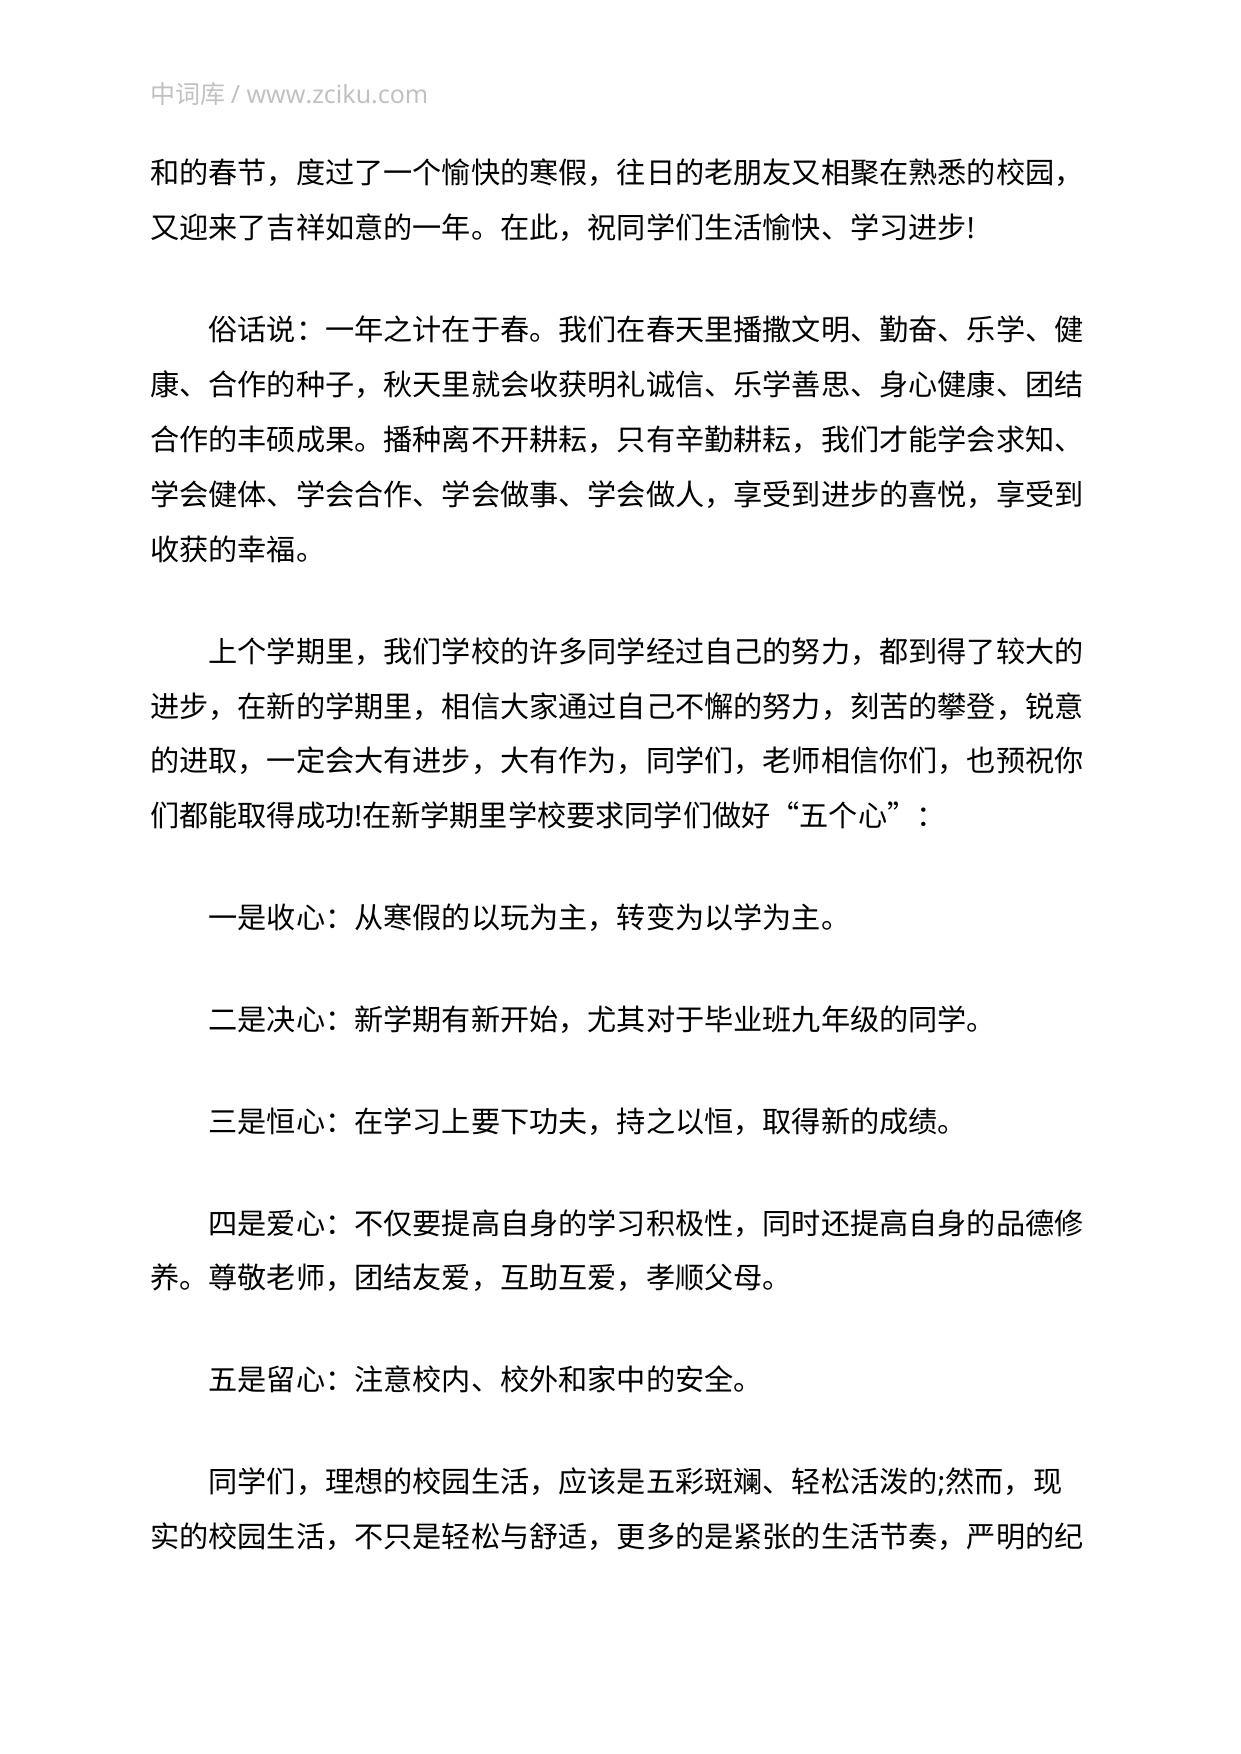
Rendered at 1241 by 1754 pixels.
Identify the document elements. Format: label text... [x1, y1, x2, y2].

text 五是留心：注意校内、校外和家中的安全。 [150, 1357, 1090, 1399]
text 二是决心：新学期有新开始，尤其对于毕业班九年级的同学。 [150, 997, 1090, 1039]
text 上个学期里，我们学校的许多同学经过自己的努力，都到得了较大的进步，在新的学期里，相信大家通过自己不懈的努力，刻苦的攀登，锐意的进取，一定会大有进步，大有作为，同学们，老师相信你们，也预祝你们都能取得成功!在新学期里学校要求同学们做好“五个心”： [150, 628, 1090, 835]
text 俗话说：一年之计在于春。我们在春天里播撒文明、勤奋、乐学、健康、合作的种子，秋天里就会收获明礼诚信、乐学善思、身心健康、团结合作的丰硕成果。播种离不开耕耘，只有辛勤耕耘，我们才能学会求知、学会健体、学会合作、学会做事、学会做人，享受到进步的喜悦，享受到收获的幸福。 [150, 307, 1090, 569]
text 三是恒心：在学习上要下功夫，持之以恒，取得新的成绩。 [150, 1098, 1090, 1141]
text 一是收心：从寒假的以玩为主，转变为以学为主。 [150, 895, 1090, 937]
text 四是爱心：不仅要提高自身的学习积极性，同时还提高自身的品德修养。尊敬老师，团结友爱，互助互爱，孝顺父母。 [150, 1200, 1090, 1297]
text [150, 150, 1090, 247]
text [150, 1459, 1090, 1556]
